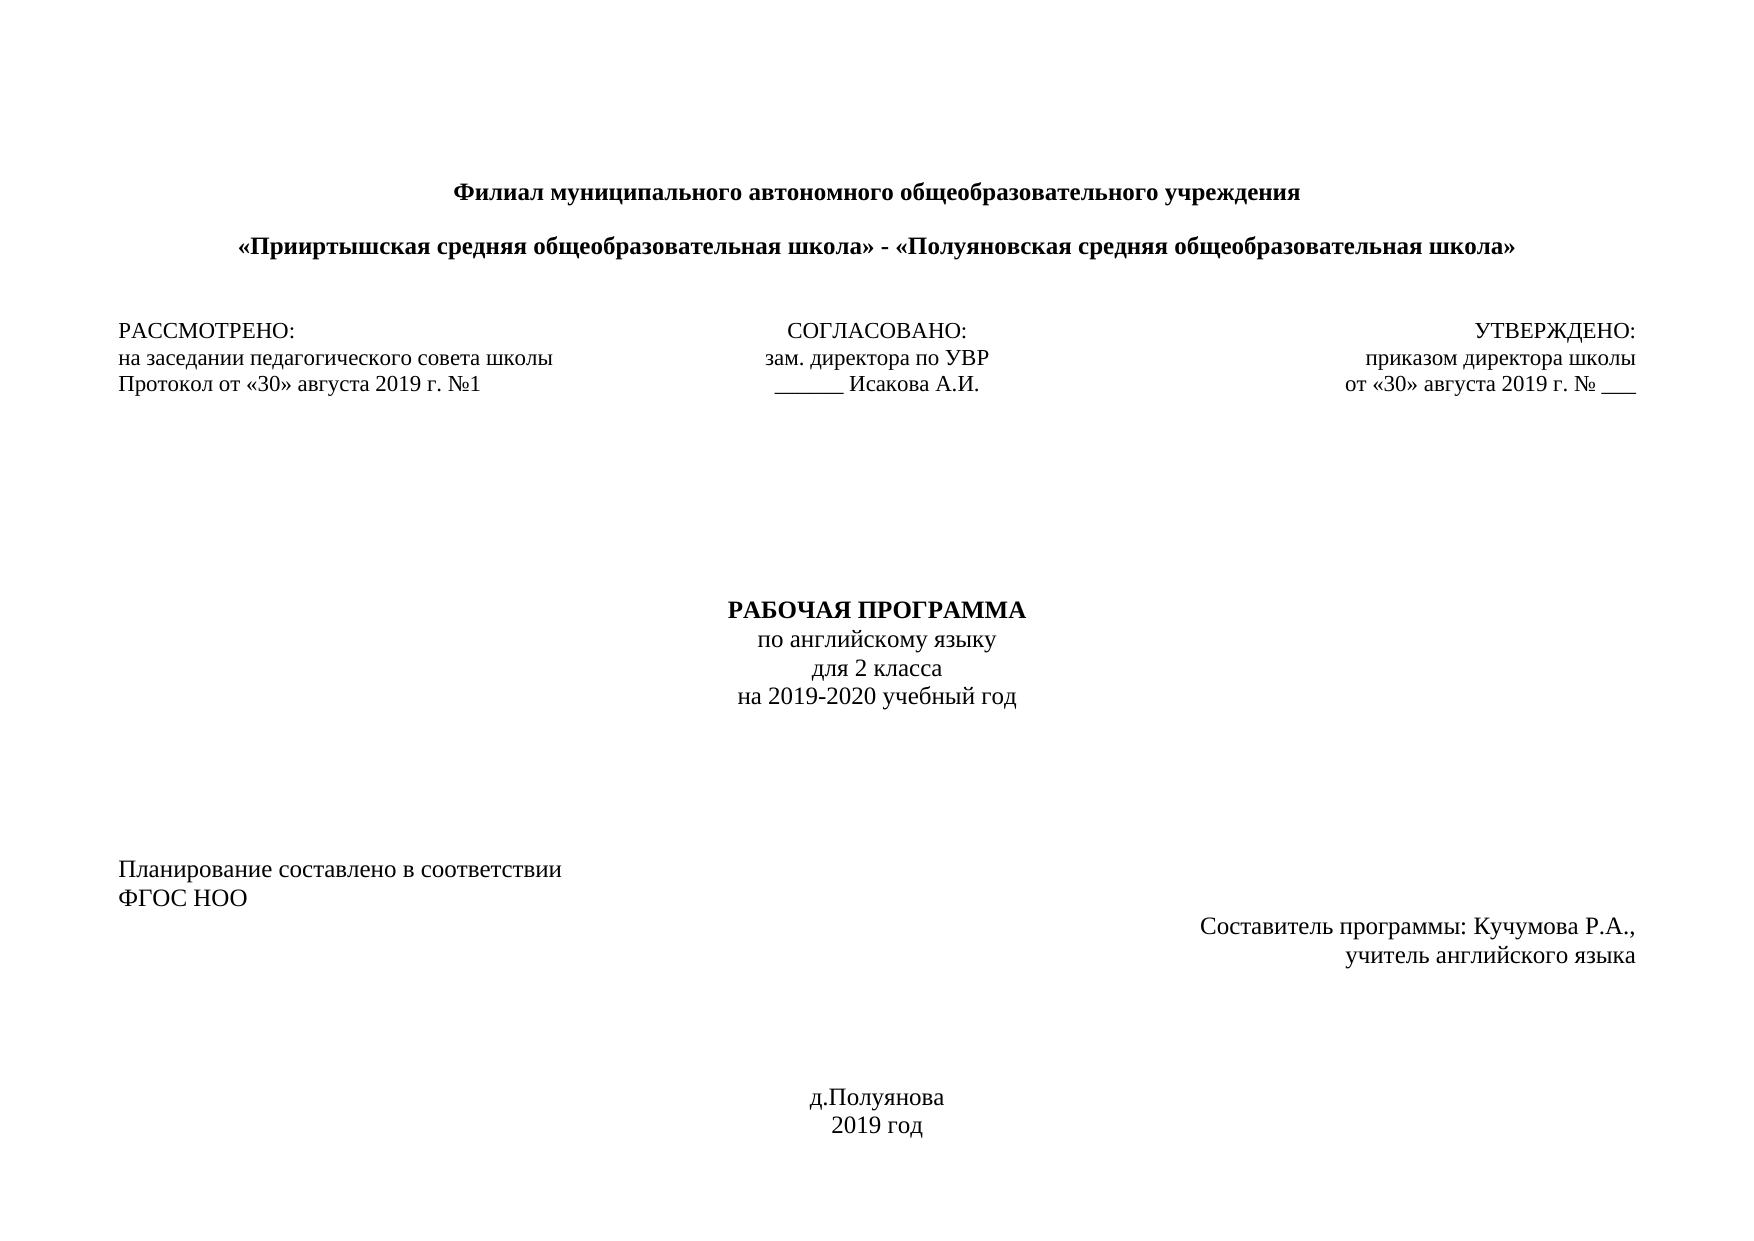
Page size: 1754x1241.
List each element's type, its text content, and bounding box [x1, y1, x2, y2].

text РАБОЧАЯ ПРОГРАММА [118, 595, 1636, 624]
text учитель английского языка [118, 940, 1636, 969]
table_header РАССМОТРЕНО: на заседании педагогического совета школы Протокол от «30» августа 2019 г. №1 [107, 317, 620, 423]
text Филиал муниципального автономного общеобразовательного учреждения [118, 177, 1636, 206]
text д.Полуянова [118, 1082, 1636, 1110]
text Планирование составлено в соответствии [118, 854, 1636, 883]
text «Прииртышская средняя общеобразовательная школа» - «Полуяновская средняя общеобразовательная школа» [118, 231, 1636, 260]
table_header СОГЛАСОВАНО: зам. директора по УВР ______ Исакова А.И. [620, 317, 1134, 423]
table_header УТВЕРЖДЕНО: приказом директора школы от «30» августа 2019 г. № ___ [1134, 317, 1647, 423]
text ФГОС НОО [118, 883, 1636, 911]
text 2019 год [118, 1110, 1636, 1139]
text на 2019-2020 учебный год [118, 681, 1636, 710]
text для 2 класса [118, 653, 1636, 681]
text по английскому языку [118, 624, 1636, 653]
text Составитель программы: Кучумова Р.А., [118, 911, 1636, 940]
